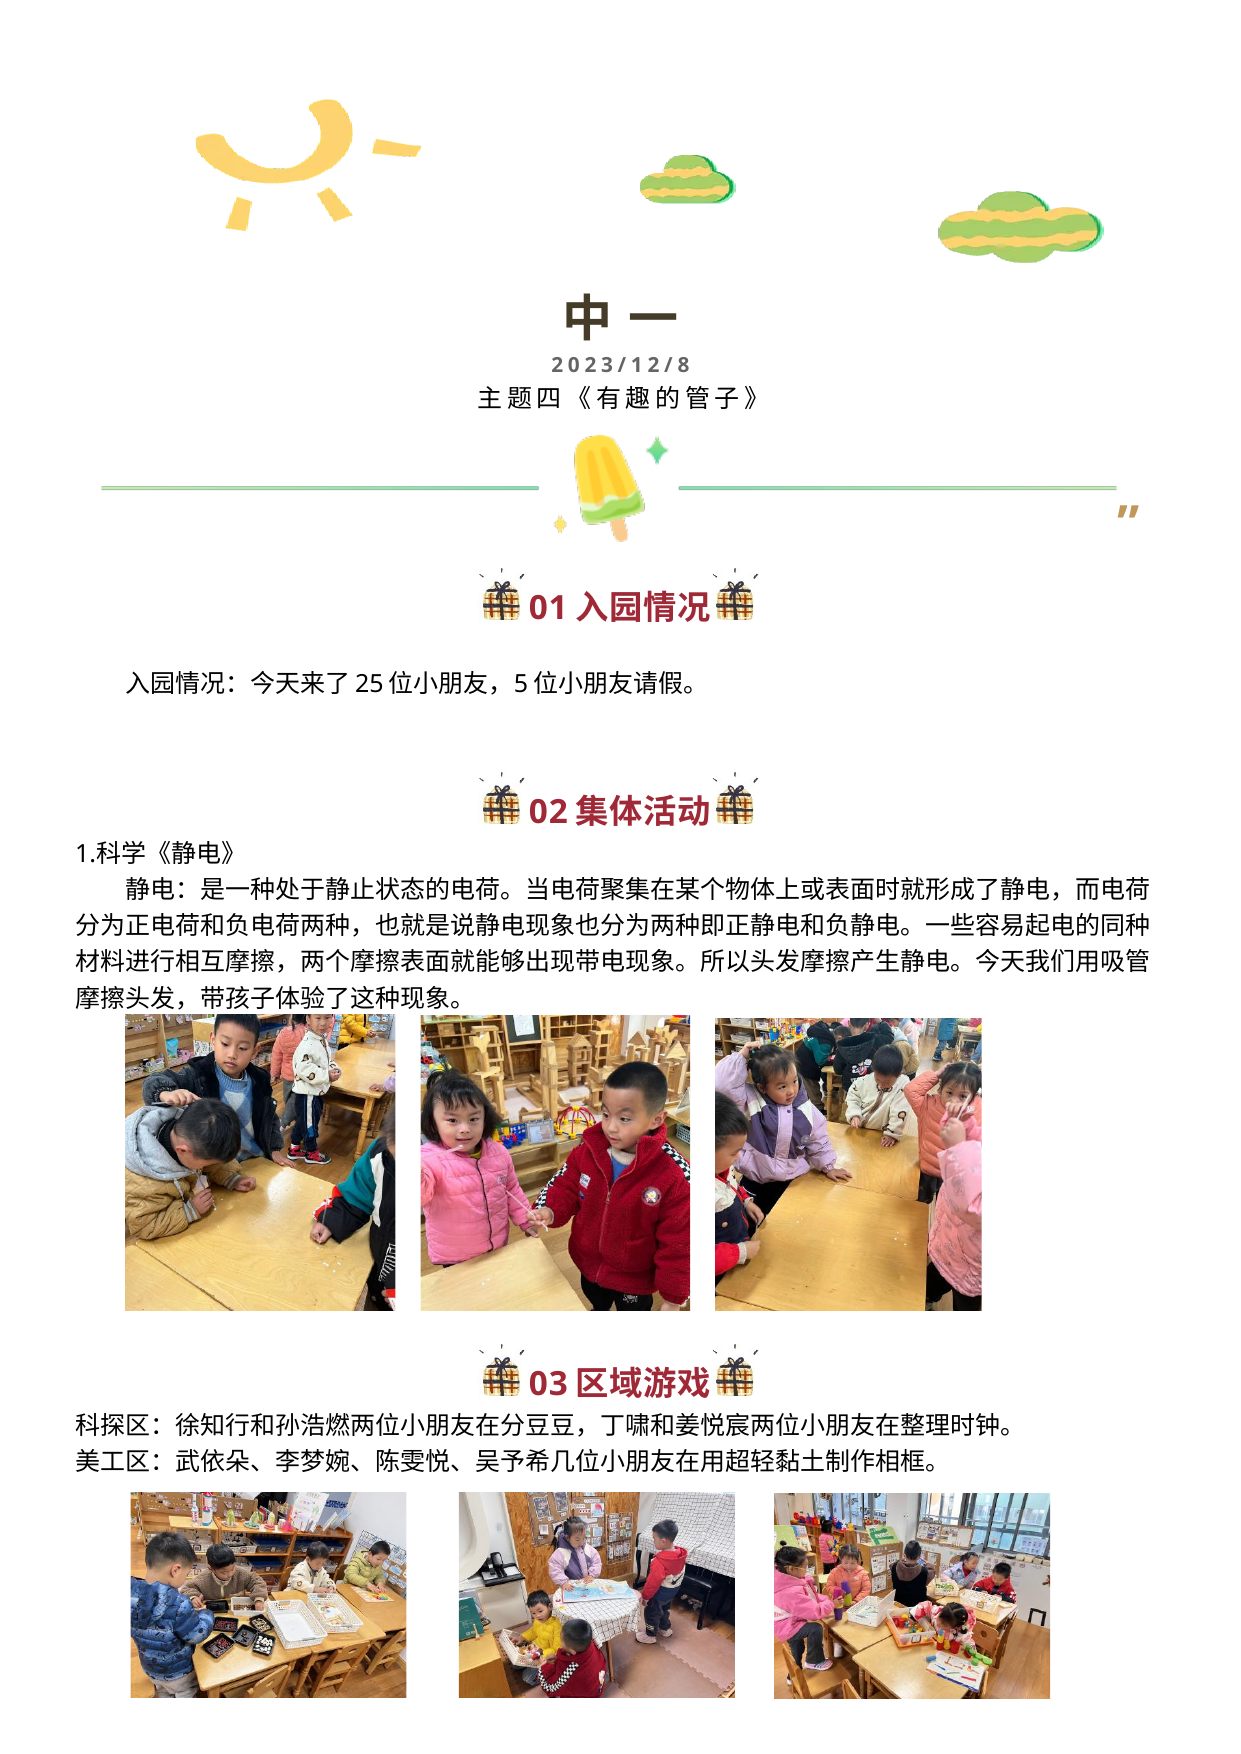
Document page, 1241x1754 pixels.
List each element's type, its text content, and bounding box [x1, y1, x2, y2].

picture [478, 568, 529, 620]
text 静电：是一种处于静止状态的电荷。当电荷聚集在某个物体上或表面时就形成了静电，而电荷分为正电荷和负电荷两种，也就是说静电现象也分为两种即正静电和负静电。一些容易起电的同种材料进行相互摩擦，两个摩擦表面就能够出现带电现象。所以头发摩擦产生静电。今天我们用吸管摩擦头发，带孩子体验了这种现象。 [75, 869, 1165, 1014]
text 2023/12/8 [75, 351, 1165, 379]
text 1.科学《静电》 [75, 833, 1165, 869]
text 03区域游戏 [75, 1345, 1165, 1406]
picture [774, 1493, 1050, 1699]
picture [715, 1018, 982, 1311]
picture [130, 1492, 407, 1698]
picture [711, 772, 763, 824]
text 入园情况：今天来了25位小朋友，5位小朋友请假。 [75, 663, 1165, 700]
picture [195, 99, 1104, 263]
text 02集体活动 [75, 772, 1165, 833]
picture [478, 772, 529, 824]
picture [420, 1015, 691, 1311]
picture [711, 568, 763, 620]
picture [458, 1492, 735, 1698]
text 科探区：徐知行和孙浩燃两位小朋友在分豆豆，丁啸和姜悦宸两位小朋友在整理时钟。 [75, 1406, 1165, 1442]
text 01入园情况 [75, 568, 1165, 629]
text 主题四《有趣的管子》 [75, 379, 1165, 415]
picture [125, 1014, 396, 1311]
picture [711, 1344, 763, 1396]
picture [101, 435, 1117, 542]
picture [478, 1344, 529, 1396]
text 美工区：武依朵、李梦婉、陈雯悦、吴予希几位小朋友在用超轻黏土制作相框。 [75, 1442, 1165, 1478]
text 中一 [75, 278, 1165, 351]
